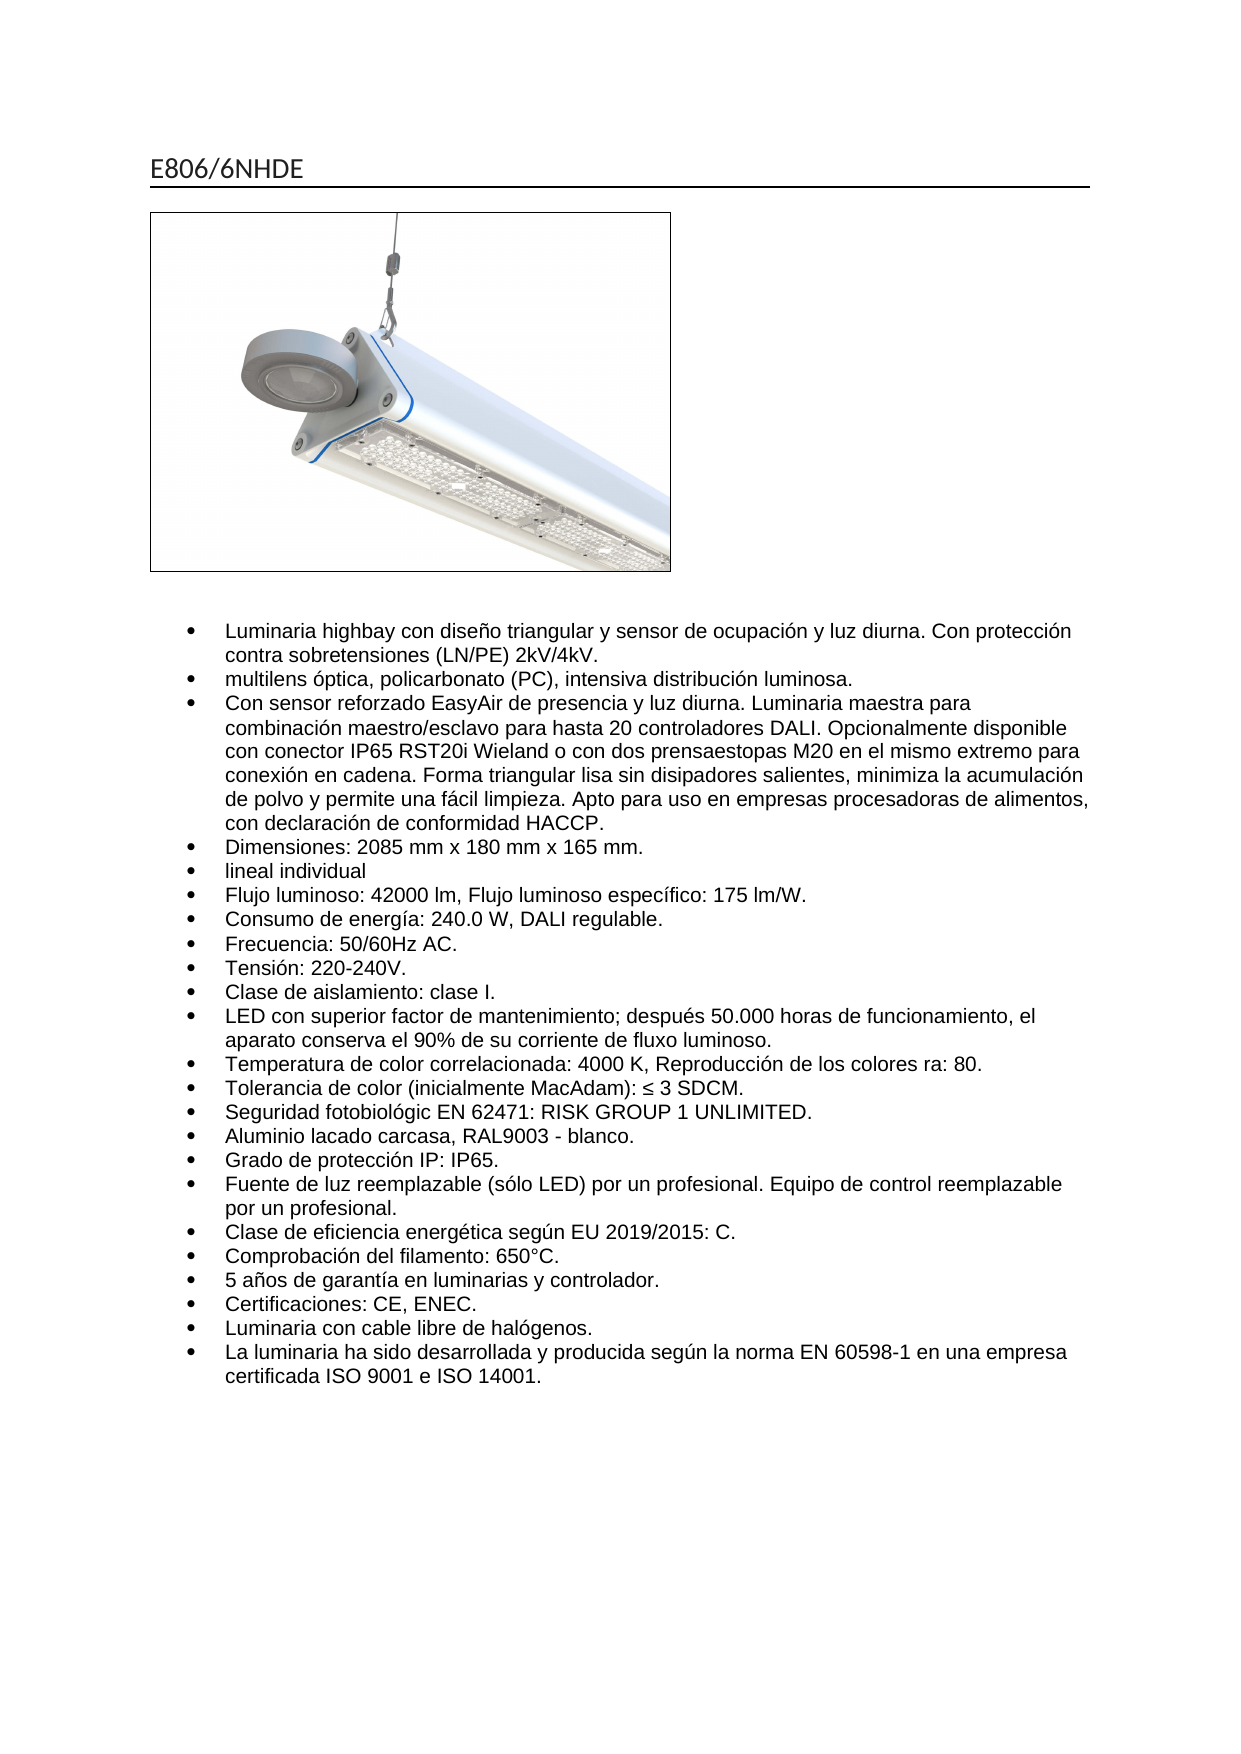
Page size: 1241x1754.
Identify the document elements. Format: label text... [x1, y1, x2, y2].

picture [151, 213, 670, 571]
list Aluminio lacado carcasa, RAL9003 - blanco. [187, 1124, 1090, 1148]
list Tolerancia de color (inicialmente MacAdam): ≤ 3 SDCM. [187, 1076, 1090, 1100]
list Certificaciones: CE, ENEC. [187, 1292, 1090, 1316]
list Clase de aislamiento: clase I. [187, 979, 1090, 1003]
list Dimensiones: 2085 mm x 180 mm x 165 mm. [187, 835, 1090, 859]
list Comprobación del filamento: 650°C. [187, 1244, 1090, 1268]
list Flujo luminoso: 42000 lm, Flujo luminoso específico: 175 lm/W. [187, 883, 1090, 907]
text E806/6NHDE [150, 150, 1090, 186]
list Clase de eficiencia energética según EU 2019/2015: C. [187, 1220, 1090, 1244]
list Luminaria highbay con diseño triangular y sensor de ocupación y luz diurna. Con protección contra sobretensiones (LN/PE) 2kV/4kV. [187, 619, 1090, 667]
list Fuente de luz reemplazable (sólo LED) por un profesional. Equipo de control reemplazable por un profesional. [187, 1172, 1090, 1220]
list LED con superior factor de mantenimiento; después 50.000 horas de funcionamiento, el aparato conserva el 90% de su corriente de fluxo luminoso. [187, 1003, 1090, 1052]
list Frecuencia: 50/60Hz AC. [187, 931, 1090, 955]
list Consumo de energía: 240.0 W, DALI regulable. [187, 907, 1090, 931]
list lineal individual [187, 859, 1090, 883]
list Grado de protección IP: IP65. [187, 1148, 1090, 1172]
list Seguridad fotobiológic EN 62471: RISK GROUP 1 UNLIMITED. [187, 1100, 1090, 1124]
list Con sensor reforzado EasyAir de presencia y luz diurna. Luminaria maestra para combinación maestro/esclavo para hasta 20 controladores DALI. Opcionalmente disponible con conector IP65 RST20i Wieland o con dos prensaestopas M20 en el mismo extremo para conexión en cadena. Forma triangular lisa sin disipadores salientes, minimiza la acumulación de polvo y permite una fácil limpieza. Apto para uso en empresas procesadoras de alimentos, con declaración de conformidad HACCP. [187, 691, 1090, 835]
list Tensión: 220-240V. [187, 955, 1090, 979]
list Luminaria con cable libre de halógenos. [187, 1316, 1090, 1340]
list Temperatura de color correlacionada: 4000 K, Reproducción de los colores ra: 80. [187, 1052, 1090, 1076]
list multilens óptica, policarbonato (PC), intensiva distribución luminosa. [187, 667, 1090, 691]
list La luminaria ha sido desarrollada y producida según la norma EN 60598-1 en una empresa certificada ISO 9001 e ISO 14001. [187, 1340, 1090, 1388]
list 5 años de garantía en luminarias y controlador. [187, 1268, 1090, 1292]
